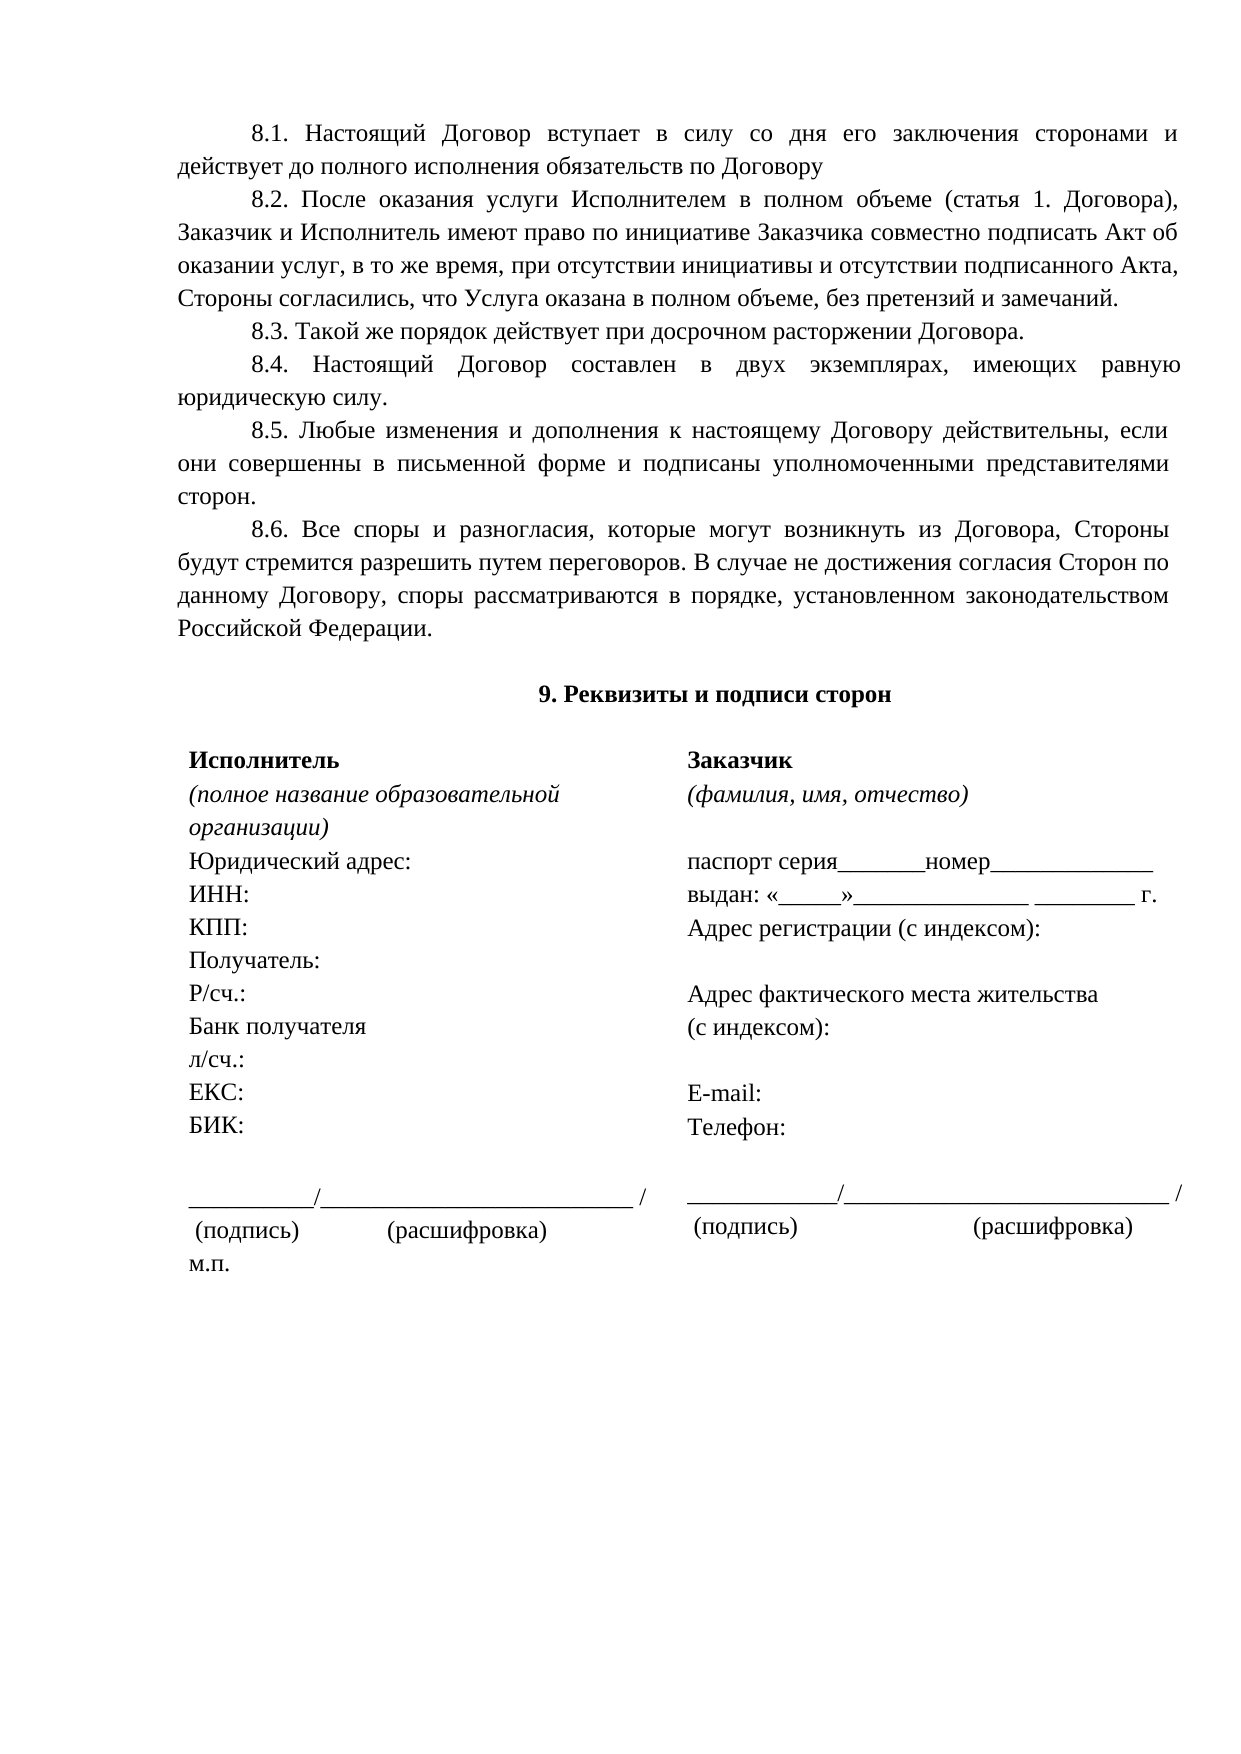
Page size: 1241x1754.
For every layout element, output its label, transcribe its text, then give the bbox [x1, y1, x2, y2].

text 8.3. Такой же порядок действует при досрочном расторжении Договора. [177, 316, 1181, 345]
table_cell Е-mail: [676, 1078, 1203, 1112]
table_cell Телефон: [676, 1112, 1203, 1145]
table_cell паспорт серия_______номер_____________ выдан: «_____»______________ ________ г. [676, 846, 1203, 913]
table_cell Адрес фактического места жительства (с индексом): [676, 979, 1203, 1078]
table_cell ____________/__________________________ / (подпись) (расшифровка) [676, 1145, 1203, 1282]
text 9. Реквизиты и подписи сторон [177, 679, 1179, 708]
text 8.1. Настоящий Договор вступает в силу со дня его заключения сторонами и действует до полного исполнения обязательств по Договору [177, 118, 1179, 180]
text 8.4. Настоящий Договор составлен в двух экземплярах, имеющих равную юридическую силу. [177, 349, 1181, 411]
text 8.5. Любые изменения и дополнения к настоящему Договору действительны, если они совершенны в письменной форме и подписаны уполномоченными представителями сторон. [177, 415, 1169, 510]
text 8.2. После оказания услуги Исполнителем в полном объеме (статья 1. Договора), Заказчик и Исполнитель имеют право по инициативе Заказчика совместно подписать Акт об оказании услуг, в то же время, при отсутствии инициативы и отсутствии подписанного Акта, Стороны согласились, что Услуга оказана в полном объеме, без претензий и замечаний. [177, 184, 1179, 312]
text 8.6. Все споры и разногласия, которые могут возникнуть из Договора, Стороны будут стремится разрешить путем переговоров. В случае не достижения согласия Сторон по данному Договору, споры рассматриваются в порядке, установленном законодательством Российской Федерации. [177, 514, 1169, 642]
table_header Исполнитель [177, 746, 676, 779]
table_cell Юридический адрес: ИНН: КПП: Получатель: Р/сч.: Банк получателя л/сч.: ЕКС: БИК: __________/_________________________ / (подпись) (расшифровка) м.п. [177, 846, 676, 1282]
table_cell (фамилия, имя, отчество) [676, 779, 1203, 846]
table_cell Адрес регистрации (с индексом): [676, 913, 1203, 979]
table_header Заказчик [676, 746, 1203, 779]
table_cell (полное название образовательной организации) [177, 779, 676, 846]
